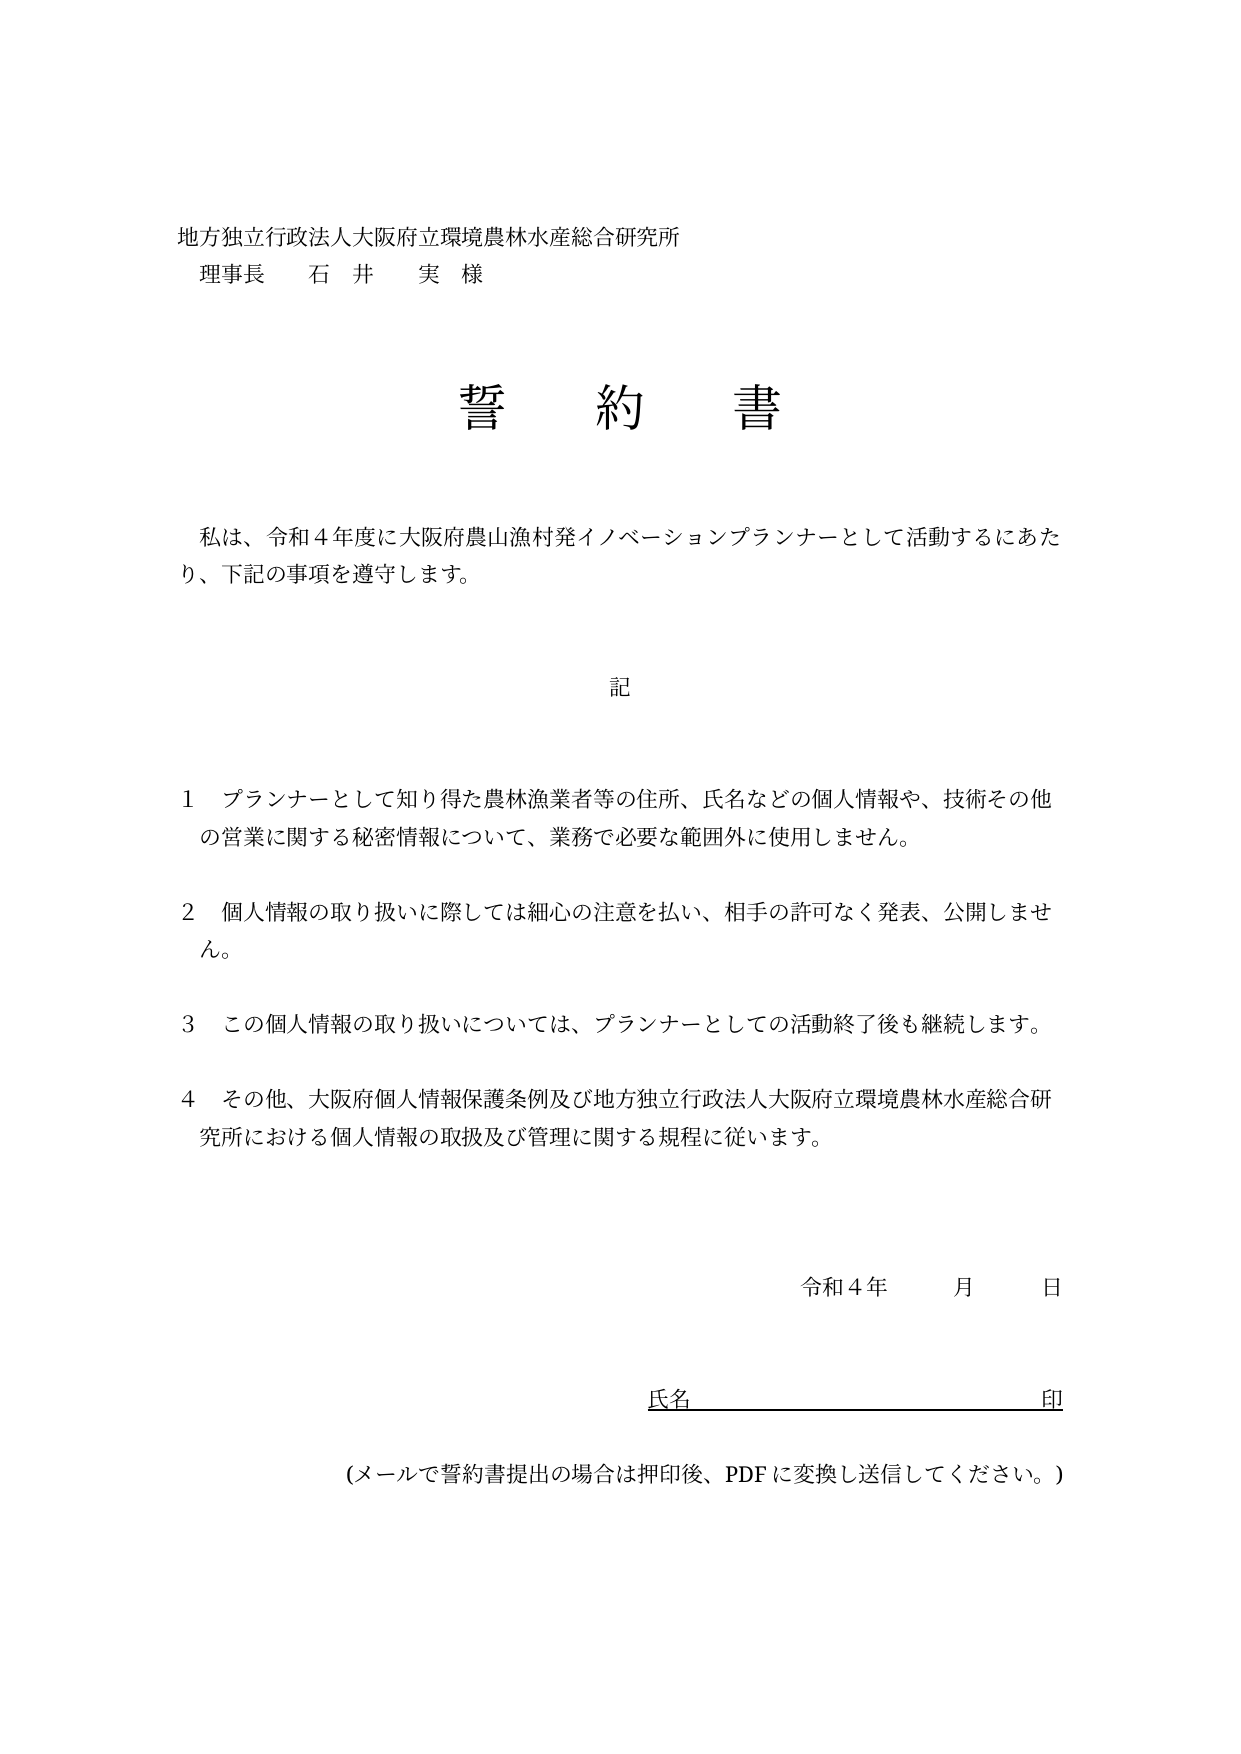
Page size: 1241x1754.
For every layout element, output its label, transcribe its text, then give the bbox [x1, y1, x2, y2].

text (メールで誓約書提出の場合は押印後、PDFに変換し送信してください。) [177, 1454, 1063, 1492]
text ２ 個人情報の取り扱いに際しては細心の注意を払い、相手の許可なく発表、公開しません。 [177, 892, 1063, 967]
subtitle 記 [177, 667, 1063, 704]
text 令和４年 月 日 [177, 1267, 1063, 1304]
text 地方独立行政法人大阪府立環境農林水産総合研究所 [177, 217, 1063, 254]
text 氏名 印 [177, 1379, 1063, 1417]
text １ プランナーとして知り得た農林漁業者等の住所、氏名などの個人情報や、技術その他の営業に関する秘密情報について、業務で必要な範囲外に使用しません。 [177, 779, 1063, 854]
text ３ この個人情報の取り扱いについては、プランナーとしての活動終了後も継続します。 [177, 1004, 1063, 1042]
text ４ その他、大阪府個人情報保護条例及び地方独立行政法人大阪府立環境農林水産総合研究所における個人情報の取扱及び管理に関する規程に従います。 [177, 1079, 1063, 1154]
text 理事長 石 井 実 様 [177, 254, 1063, 292]
text 誓約書 [177, 367, 1063, 442]
text 私は、令和４年度に大阪府農山漁村発イノベーションプランナーとして活動するにあたり、下記の事項を遵守します。 [177, 517, 1063, 592]
